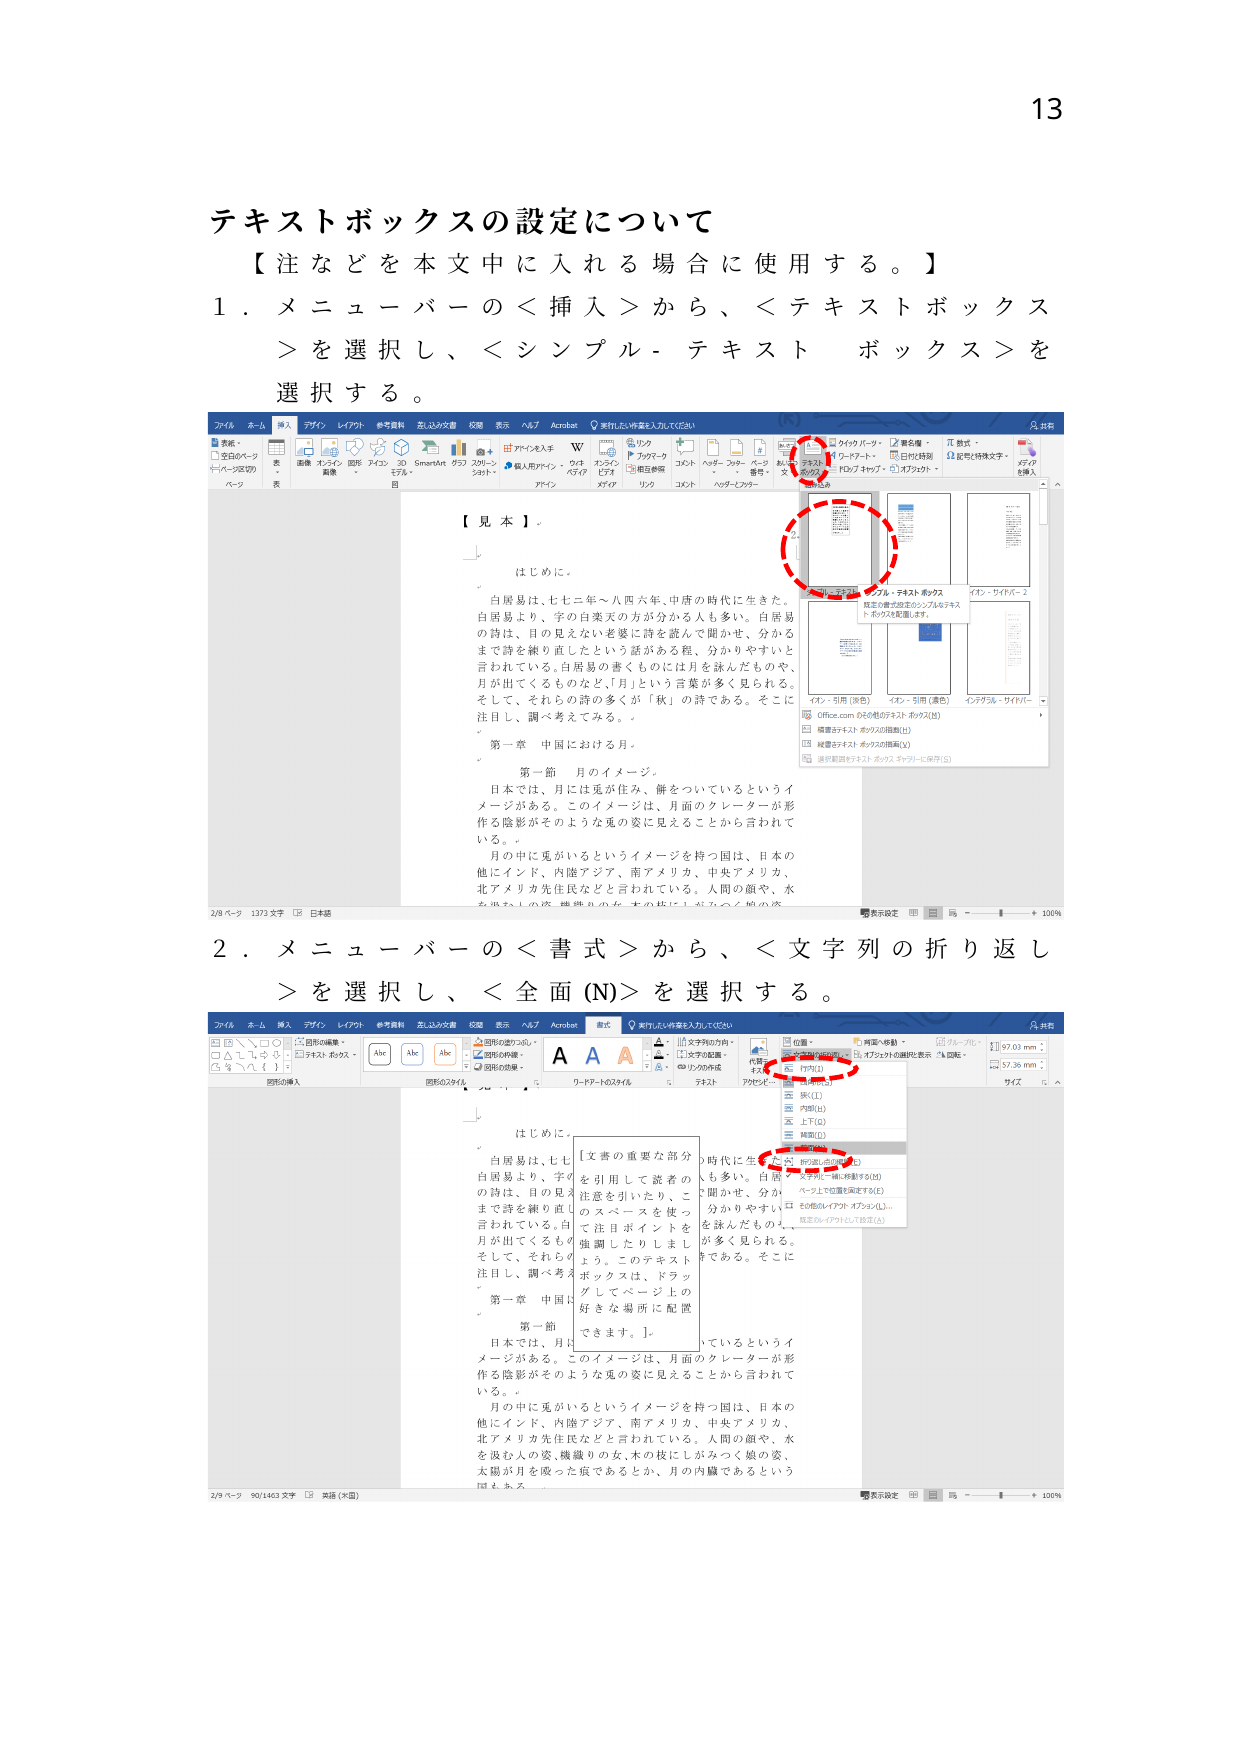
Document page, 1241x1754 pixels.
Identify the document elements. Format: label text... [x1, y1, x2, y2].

text １．メニューバーの＜挿入＞から、＜テキストボックス＞を選択し、＜シンプル-テキスト ボックス＞を選択する。 [208, 284, 1062, 412]
picture [207, 412, 1064, 920]
text 【注などを本文中に入れる場合に使用する。】 [208, 241, 1062, 284]
text ２．メニューバーの＜書式＞から、＜文字列の折り返し＞を選択し、＜全面(N)＞を選択する。 [208, 926, 1062, 1012]
picture [207, 1012, 1064, 1502]
text テキストボックスの設定について [208, 198, 1062, 241]
